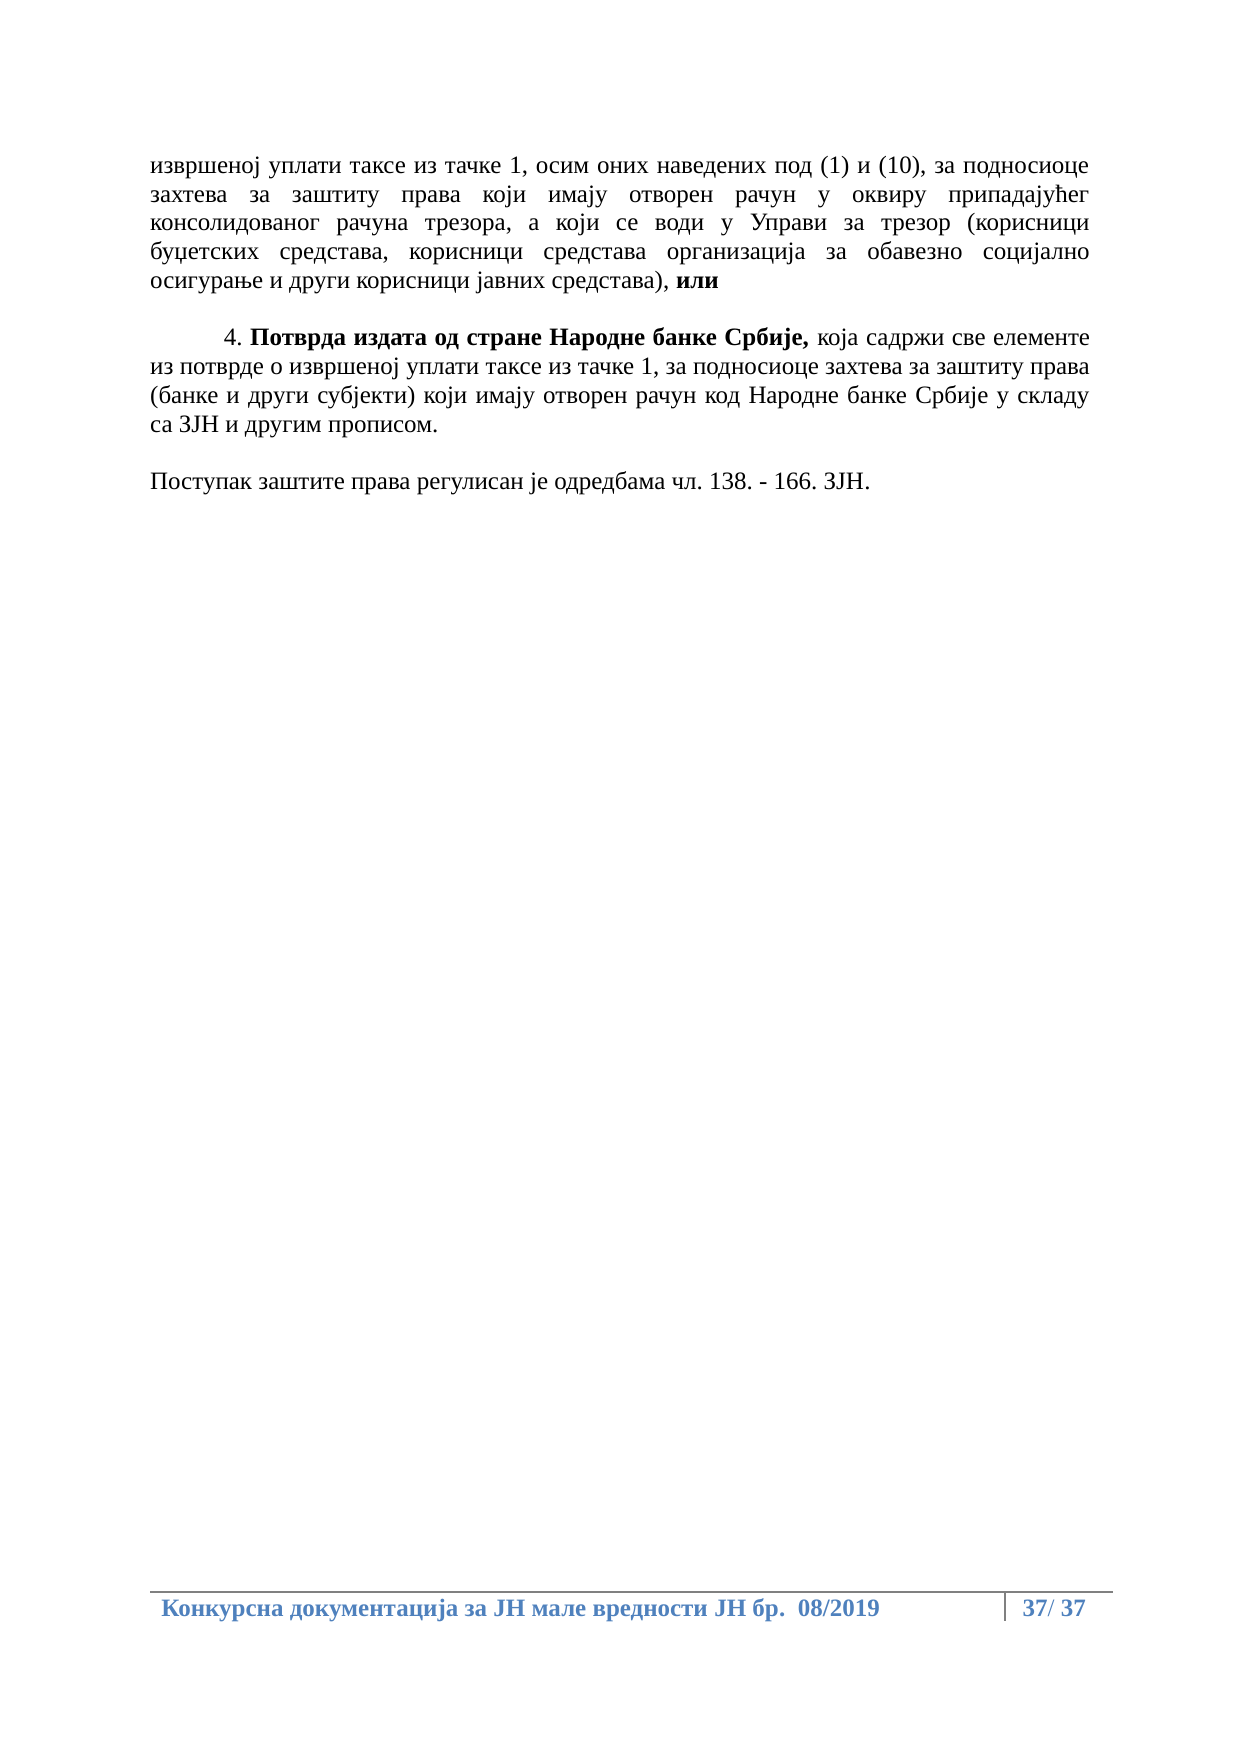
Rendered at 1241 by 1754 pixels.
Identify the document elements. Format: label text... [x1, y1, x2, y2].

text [150, 150, 1090, 294]
text Поступак заштите права регулисан је одредбама чл. 138. - 166. ЗЈН. [150, 466, 1090, 495]
text 4. Потврда издата од стране Народне банке Србије, која садржи све елементе из потврде о извршеној уплати таксе из тачке 1, за подносиоце захтева за заштиту права (банке и други субјекти) који имају отворен рачун код Народне банке Србије у складу са ЗЈН и другим прописом. [150, 322, 1090, 437]
